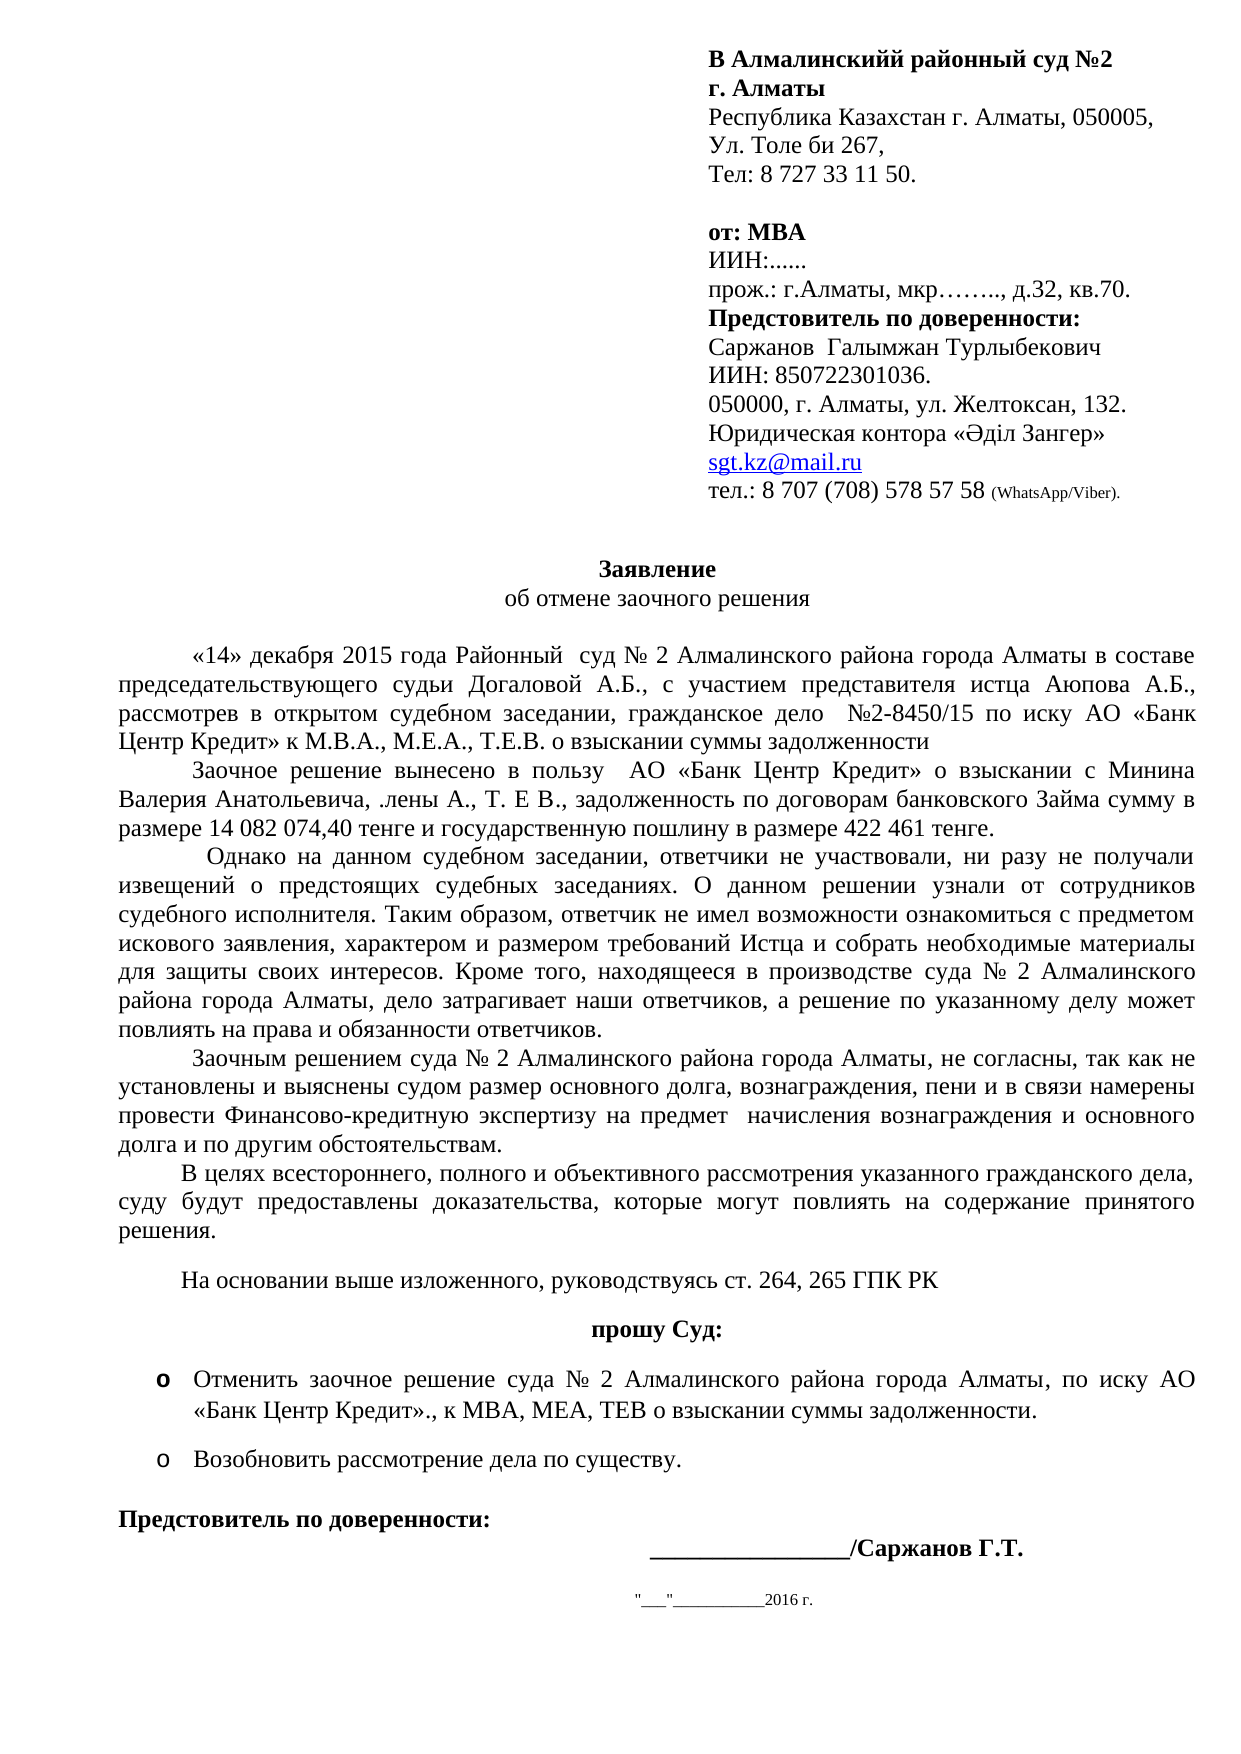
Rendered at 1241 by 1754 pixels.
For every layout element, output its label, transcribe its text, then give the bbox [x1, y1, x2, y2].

text Предстовитель по доверенности: [708, 303, 1196, 332]
text тел.: 8 707 (708) 578 57 58 (WhatsApp/Viber). [118, 476, 1196, 504]
text «14» декабря 2015 года Районный суд № 2 Алмалинского района города Алматы в составе председательствующего судьи Догаловой А.Б., с участием представителя истца Аюпова А.Б., рассмотрев в открытом судебном заседании, гражданское дело №2-8450/15 по иску АО «Банк Центр Кредит» к М.В.А., М.Е.А., Т.Е.В. о взыскании суммы задолженности [118, 640, 1196, 755]
text sgt.kz@mail.ru [634, 447, 1196, 476]
text Однако на данном судебном заседании, ответчики не участвовали, ни разу не получали извещений о предстоящих судебных заседаниях. О данном решении узнали от сотрудников судебного исполнителя. Таким образом, ответчик не имел возможности ознакомиться с предметом искового заявления, характером и размером требований Истца и собрать необходимые материалы для защиты своих интересов. Кроме того, находящееся в производстве суда № 2 Алмалинского района города Алматы, дело затрагивает наши ответчиков, а решение по указанному делу может повлиять на права и обязанности ответчиков. [118, 841, 1196, 1043]
text Ул. Толе би 267, [650, 131, 1196, 159]
text от: МВА [650, 217, 1196, 246]
text ИИН: 850722301036. [118, 361, 1196, 389]
text г. Алматы [650, 73, 1196, 102]
text об отмене заочного решения [118, 583, 1196, 611]
text Тел: 8 727 33 11 50. [650, 159, 1196, 188]
text ________________/Саржанов Г.Т. [650, 1533, 1196, 1561]
text ИИН:...... [650, 246, 1196, 274]
text прошу Суд: [118, 1314, 1196, 1343]
text Республика Казахстан г. Алматы, 050005, [650, 102, 1196, 131]
text Заочное решение вынесено в пользу АО «Банк Центр Кредит» о взыскании с Минина Валерия Анатольевича, .лены А., Т. Е В., задолженность по договорам банковского Займа сумму в размере 14 082 074,40 тенге и государственную пошлину в размере 422 461 тенге. [118, 755, 1196, 841]
text прож.: г.Алматы, мкр…….., д.32, кв.70. [708, 274, 1196, 303]
list Возобновить рассмотрение дела по существу. [156, 1444, 1196, 1475]
text Заявление [118, 554, 1196, 583]
text 050000, г. Алматы, ул. Желтоксан, 132. Юридическая контора «Әділ Зангер» [118, 389, 1196, 447]
text В целях всестороннего, полного и объективного рассмотрения указанного гражданского дела, суду будут предоставлены доказательства, которые могут повлиять на содержание принятого решения. [118, 1158, 1196, 1244]
text Саржанов Галымжан Турлыбекович [118, 332, 1196, 361]
text В Алмалинскийй районный суд №2 [650, 44, 1196, 73]
list Отменить заочное решение суда № 2 Алмалинского района города Алматы, по иску АО «Банк Центр Кредит»., к МВА, МЕА, ТЕВ о взыскании суммы задолженности. [156, 1364, 1196, 1423]
text Предстовитель по доверенности: [118, 1504, 1196, 1533]
text "___"___________2016 г. [118, 1589, 1196, 1609]
text Заочным решением суда № 2 Алмалинского района города Алматы, не согласны, так как не установлены и выяснены судом размер основного долга, вознаграждения, пени и в связи намерены провести Финансово-кредитную экспертизу на предмет начисления вознаграждения и основного долга и по другим обстоятельствам. [118, 1043, 1196, 1158]
text На основании выше изложенного, руководствуясь ст. 264, 265 ГПК РК [118, 1265, 1196, 1293]
